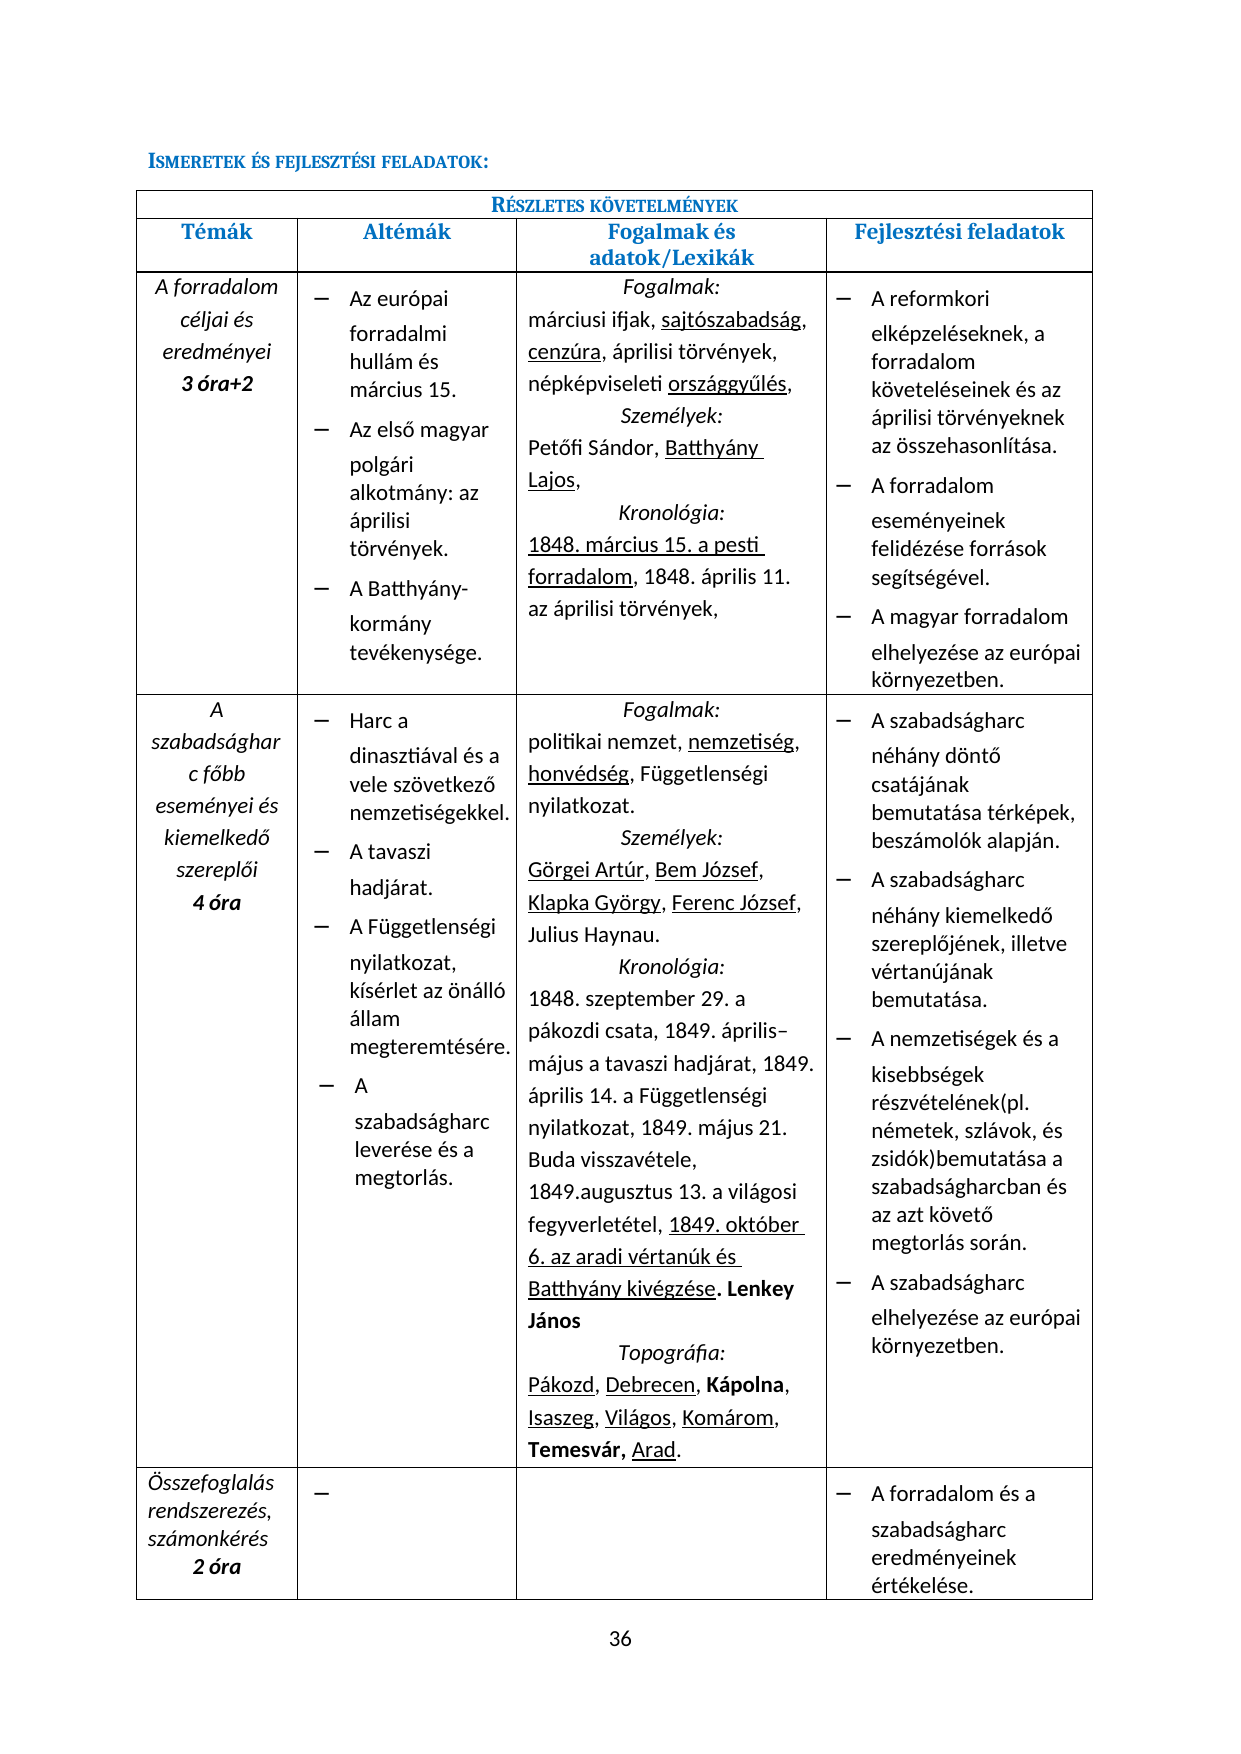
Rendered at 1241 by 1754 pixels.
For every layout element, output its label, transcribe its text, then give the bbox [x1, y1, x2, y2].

table_cell Fejlesztési feladatok [827, 219, 1092, 271]
table_cell Témák [137, 219, 297, 271]
table_cell A reformkori elképzeléseknek, a forradalom követeléseinek és az áprilisi törvényeknek az összehasonlítása. A forradalom eseményeinek felidézése források segítségével. A magyar forradalom elhelyezése az európai környezetben. [827, 273, 1092, 694]
table_cell [517, 1468, 826, 1599]
table_cell Fogalmak és adatok/Lexikák [517, 219, 826, 271]
table_cell Harc a dinasztiával és a vele szövetkező nemzetiségekkel. A tavaszi hadjárat. A Függetlenségi nyilatkozat, kísérlet az önálló állam megteremtésére. A szabadságharc leverése és a megtorlás. [298, 695, 516, 1467]
table_cell Fogalmak: politikai nemzet, nemzetiség, honvédség, Függetlenségi nyilatkozat. Személyek: Görgei Artúr, Bem József, Klapka György, Ferenc József, Julius Haynau. Kronológia: 1848. szeptember 29. a pákozdi csata, 1849. április–május a tavaszi hadjárat, 1849. április 14. a Függetlenségi nyilatkozat, 1849. május 21. Buda visszavétele, 1849.augusztus 13. a világosi fegyverletétel, 1849. október 6. az aradi vértanúk és Batthyány kivégzése. Lenkey János Topográfia: Pákozd, Debrecen, Kápolna, Isaszeg, Világos, Komárom, Temesvár, Arad. [517, 695, 826, 1467]
table_cell Az európai forradalmi hullám és március 15. Az első magyar polgári alkotmány: az áprilisi törvények. A Batthyány-kormány tevékenysége. [298, 273, 516, 694]
table_cell Altémák [298, 219, 516, 271]
table_cell A forradalom céljai és eredményei 3 óra+2 [137, 273, 297, 694]
table_cell A szabadságharc néhány döntő csatájának bemutatása térképek, beszámolók alapján. A szabadságharc néhány kiemelkedő szereplőjének, illetve vértanújának bemutatása. A nemzetiségek és a kisebbségek részvételének(pl. németek, szlávok, és zsidók)bemutatása a szabadságharcban és az azt követő megtorlás során. A szabadságharc elhelyezése az európai környezetben. [827, 695, 1092, 1467]
table_cell A szabadságharc főbb eseményei és kiemelkedő szereplői 4 óra [137, 695, 297, 1467]
table_cell [298, 1468, 516, 1599]
table_header Részletes követelmények [137, 191, 1092, 218]
table_cell Összefoglalás rendszerezés, számonkérés 2 óra [137, 1468, 297, 1599]
table_cell Fogalmak: márciusi ifjak, sajtószabadság, cenzúra, áprilisi törvények, népképviseleti országgyűlés, Személyek: Petőfi Sándor, Batthyány Lajos, Kronológia: 1848. március 15. a pesti forradalom, 1848. április 11. az áprilisi törvények, [517, 273, 826, 694]
text Ismeretek és fejlesztési feladatok: [148, 148, 1093, 174]
table_cell A forradalom és a szabadságharc eredményeinek értékelése. [827, 1468, 1092, 1599]
